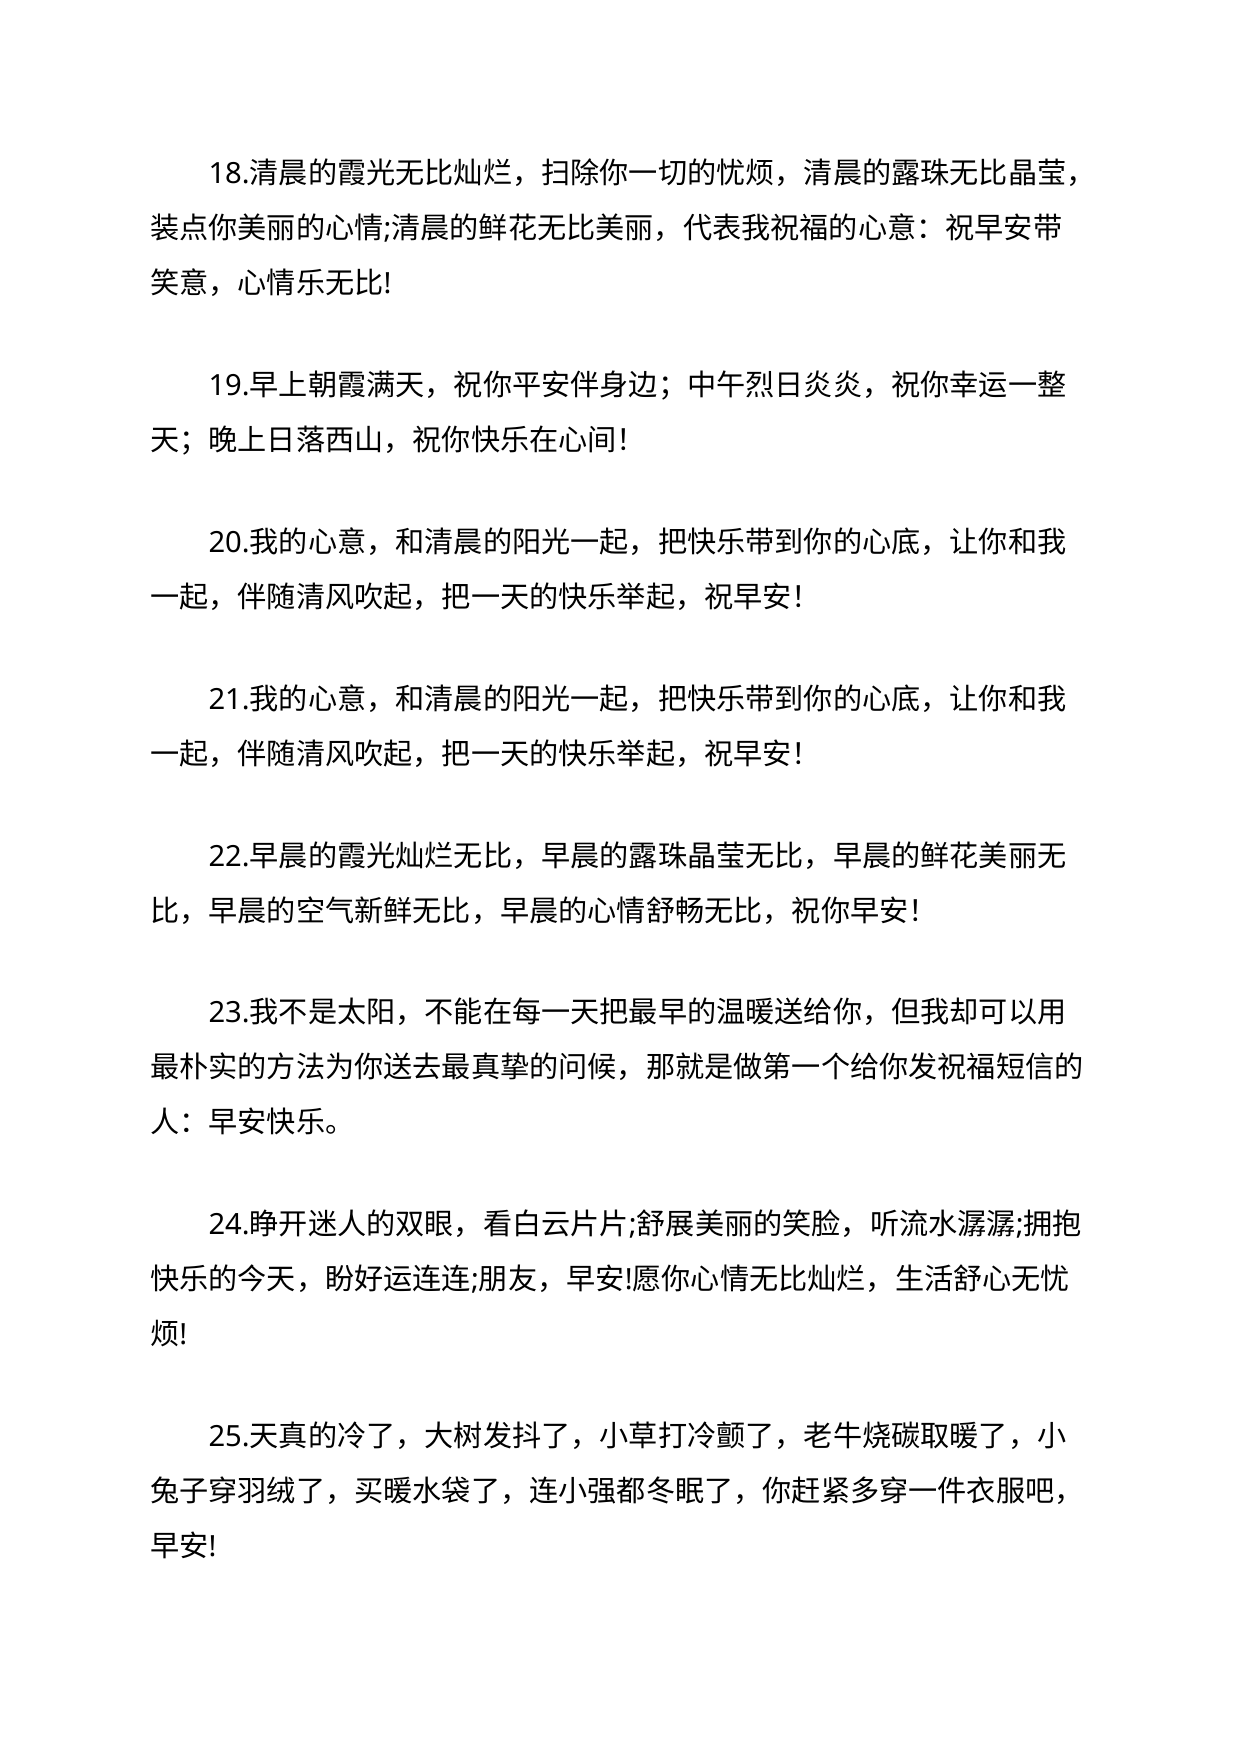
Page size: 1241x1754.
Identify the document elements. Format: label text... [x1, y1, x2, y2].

text 20.我的心意，和清晨的阳光一起，把快乐带到你的心底，让你和我一起，伴随清风吹起，把一天的快乐举起，祝早安！ [150, 519, 1090, 616]
text 18.清晨的霞光无比灿烂，扫除你一切的忧烦，清晨的露珠无比晶莹，装点你美丽的心情;清晨的鲜花无比美丽，代表我祝福的心意：祝早安带笑意，心情乐无比! [150, 150, 1090, 302]
text 25.天真的冷了，大树发抖了，小草打冷颤了，老牛烧碳取暖了，小兔子穿羽绒了，买暖水袋了，连小强都冬眠了，你赶紧多穿一件衣服吧，早安! [150, 1413, 1090, 1565]
text 23.我不是太阳，不能在每一天把最早的温暖送给你，但我却可以用最朴实的方法为你送去最真挚的问候，那就是做第一个给你发祝福短信的人：早安快乐。 [150, 989, 1090, 1141]
text 22.早晨的霞光灿烂无比，早晨的露珠晶莹无比，早晨的鲜花美丽无比，早晨的空气新鲜无比，早晨的心情舒畅无比，祝你早安！ [150, 832, 1090, 929]
text 21.我的心意，和清晨的阳光一起，把快乐带到你的心底，让你和我一起，伴随清风吹起，把一天的快乐举起，祝早安！ [150, 676, 1090, 773]
text 24.睁开迷人的双眼，看白云片片;舒展美丽的笑脸，听流水潺潺;拥抱快乐的今天，盼好运连连;朋友，早安!愿你心情无比灿烂，生活舒心无忧烦! [150, 1201, 1090, 1353]
text 19.早上朝霞满天，祝你平安伴身边；中午烈日炎炎，祝你幸运一整天；晚上日落西山，祝你快乐在心间！ [150, 362, 1090, 459]
